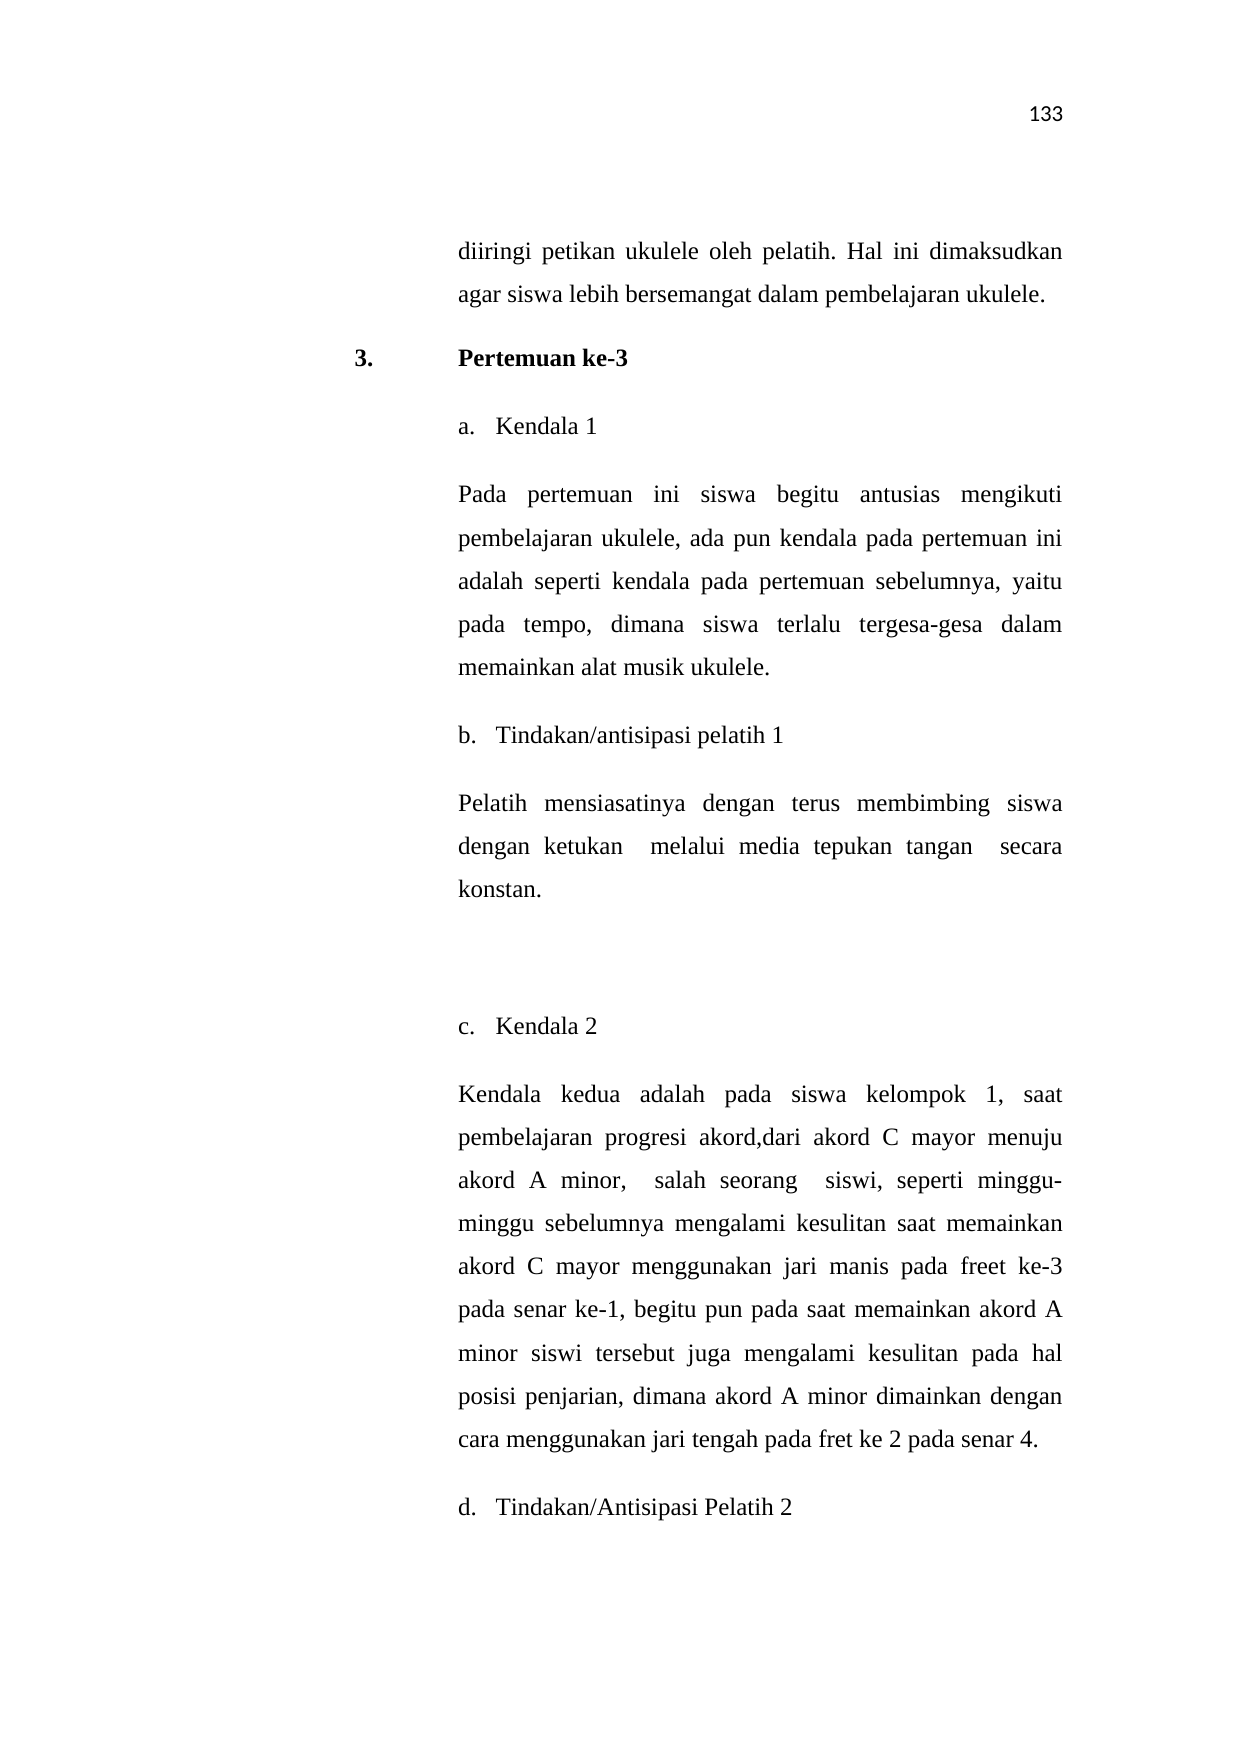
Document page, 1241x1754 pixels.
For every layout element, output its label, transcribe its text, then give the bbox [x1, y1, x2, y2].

list Kendala 1 [458, 411, 1063, 440]
list Tindakan/antisipasi pelatih 1 [458, 720, 1063, 749]
list Kendala 2 [458, 1011, 1063, 1039]
text Kendala kedua adalah pada siswa kelompok 1, saat pembelajaran progresi akord,dari akord C mayor menuju akord A minor, salah seorang siswi, seperti minggu-minggu sebelumnya mengalami kesulitan saat memainkan akord C mayor menggunakan jari manis pada freet ke-3 pada senar ke-1, begitu pun pada saat memainkan akord A minor siswi tersebut juga mengalami kesulitan pada hal posisi penjarian, dimana akord A minor dimainkan dengan cara menggunakan jari tengah pada fret ke 2 pada senar 4. [458, 1079, 1063, 1453]
subtitle Pertemuan ke-3 [354, 343, 1063, 372]
text Pelatih mensiasatinya dengan terus membimbing siswa dengan ketukan melalui media tepukan tangan secara konstan. [458, 788, 1063, 903]
list Tindakan/Antisipasi Pelatih 2 [458, 1492, 1063, 1521]
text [458, 236, 1063, 308]
text Pada pertemuan ini siswa begitu antusias mengikuti pembelajaran ukulele, ada pun kendala pada pertemuan ini adalah seperti kendala pada pertemuan sebelumnya, yaitu pada tempo, dimana siswa terlalu tergesa-gesa dalam memainkan alat musik ukulele. [458, 479, 1063, 681]
